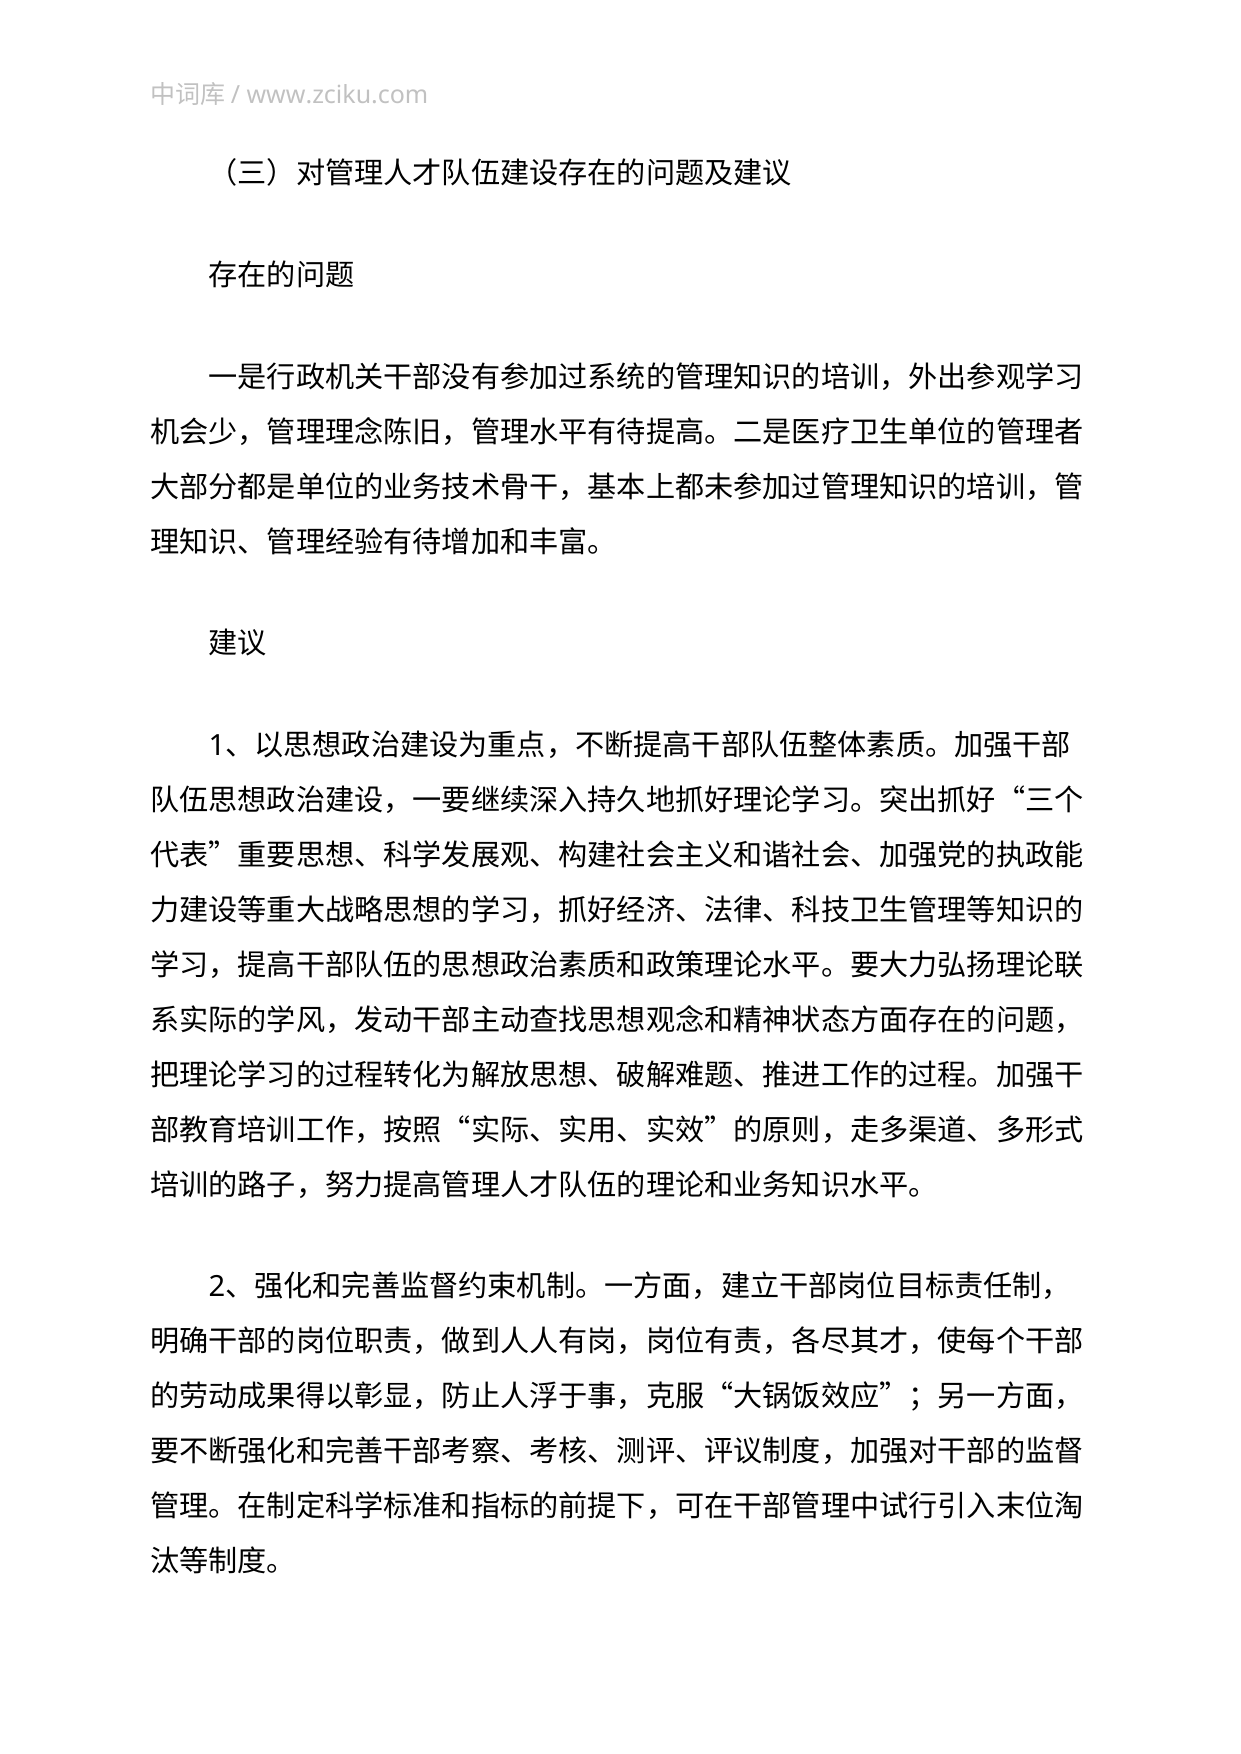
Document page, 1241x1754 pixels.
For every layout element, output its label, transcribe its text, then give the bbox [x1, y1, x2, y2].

text 一是行政机关干部没有参加过系统的管理知识的培训，外出参观学习机会少，管理理念陈旧，管理水平有待提高。二是医疗卫生单位的管理者大部分都是单位的业务技术骨干，基本上都未参加过管理知识的培训，管理知识、管理经验有待增加和丰富。 [150, 353, 1090, 561]
text 1、以思想政治建设为重点，不断提高干部队伍整体素质。加强干部队伍思想政治建设，一要继续深入持久地抓好理论学习。突出抓好“三个代表”重要思想、科学发展观、构建社会主义和谐社会、加强党的执政能力建设等重大战略思想的学习，抓好经济、法律、科技卫生管理等知识的学习，提高干部队伍的思想政治素质和政策理论水平。要大力弘扬理论联系实际的学风，发动干部主动查找思想观念和精神状态方面存在的问题，把理论学习的过程转化为解放思想、破解难题、推进工作的过程。加强干部教育培训工作，按照“实际、实用、实效”的原则，走多渠道、多形式培训的路子，努力提高管理人才队伍的理论和业务知识水平。 [150, 722, 1090, 1203]
text （三）对管理人才队伍建设存在的问题及建议 [150, 150, 1090, 192]
text 2、强化和完善监督约束机制。一方面，建立干部岗位目标责任制，明确干部的岗位职责，做到人人有岗，岗位有责，各尽其才，使每个干部的劳动成果得以彰显，防止人浮于事，克服“大锅饭效应”；另一方面，要不断强化和完善干部考察、考核、测评、评议制度，加强对干部的监督管理。在制定科学标准和指标的前提下，可在干部管理中试行引入末位淘汰等制度。 [150, 1263, 1090, 1580]
text 建议 [150, 620, 1090, 662]
text 存在的问题 [150, 252, 1090, 294]
